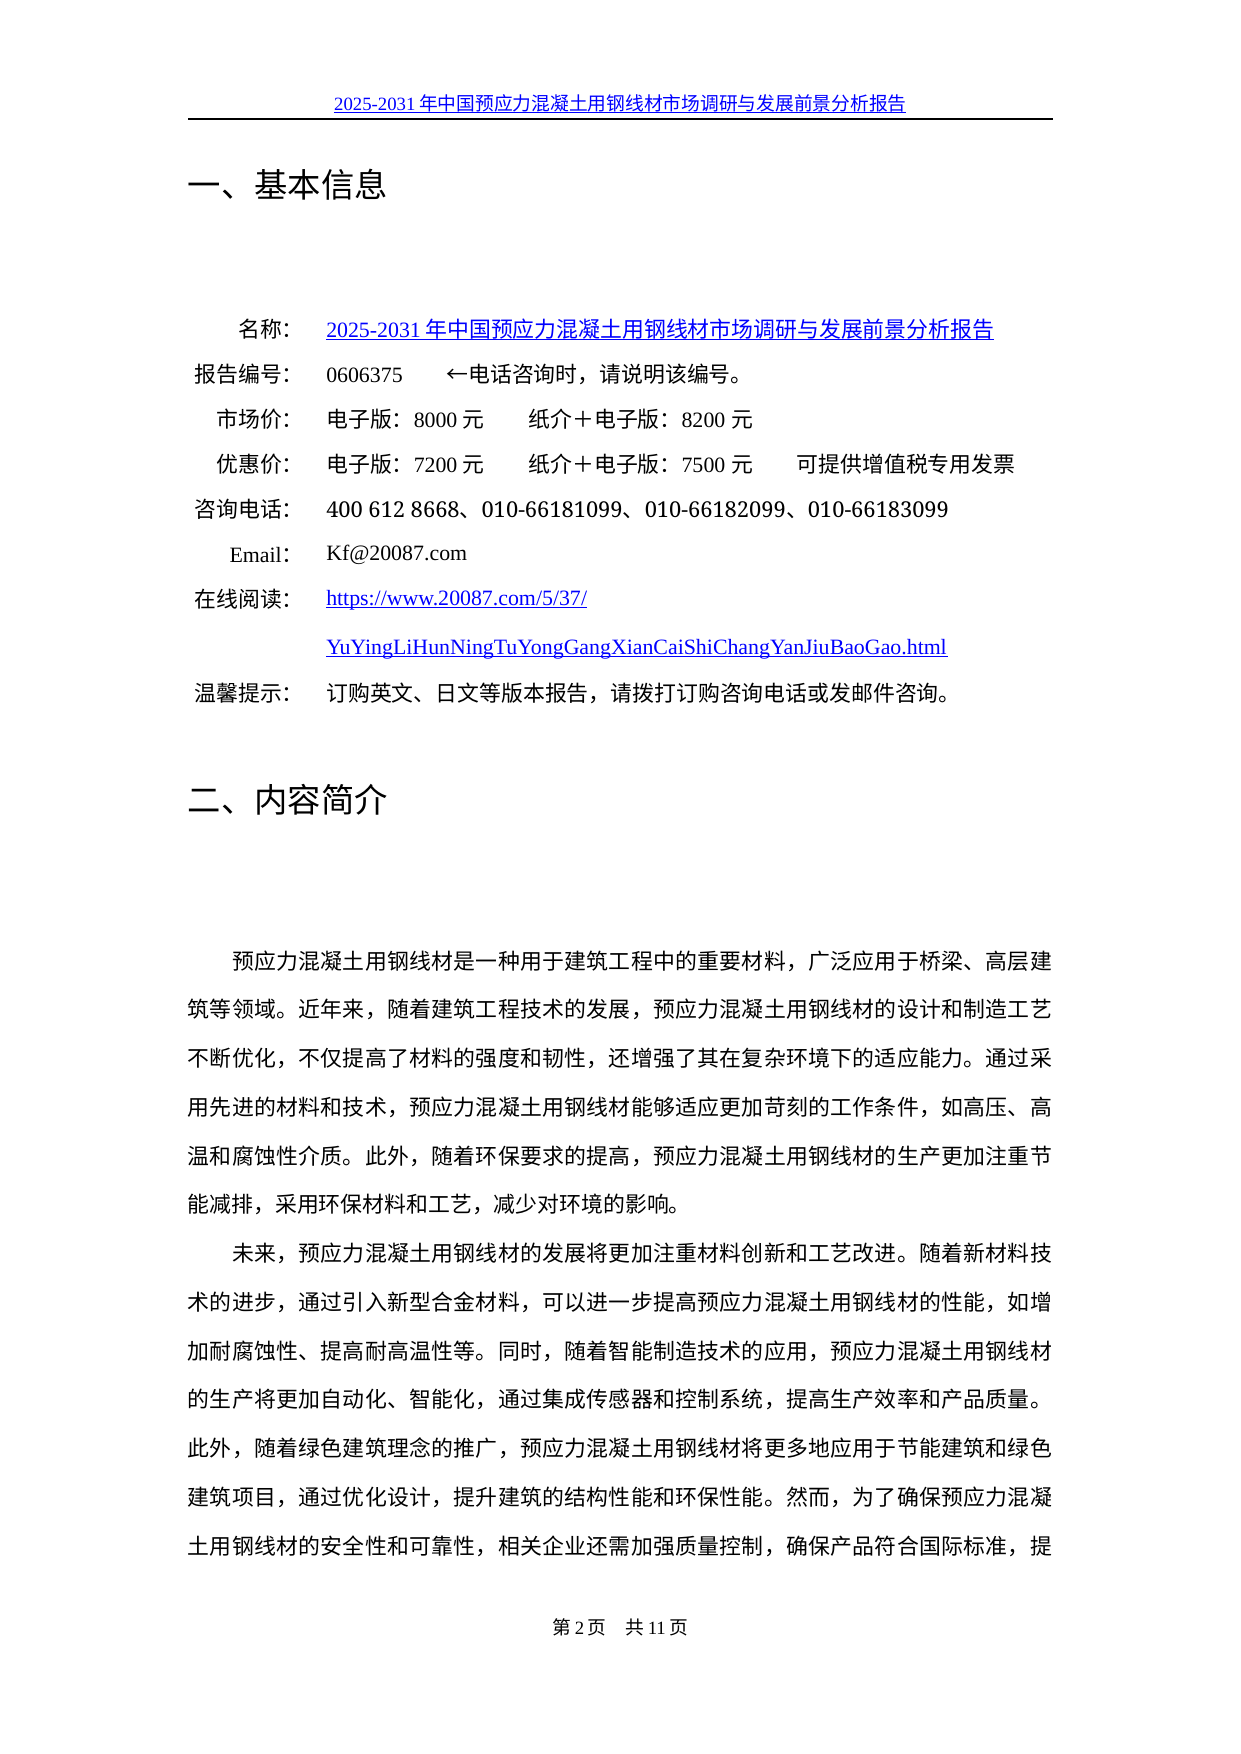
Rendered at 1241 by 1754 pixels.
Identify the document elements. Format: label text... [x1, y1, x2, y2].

table_header 名称： [167, 312, 315, 357]
title 二、内容简介 [187, 766, 1053, 831]
table_cell 咨询电话： [167, 492, 315, 537]
table_cell 市场价： [167, 402, 315, 447]
table_cell 优惠价： [167, 447, 315, 492]
table_cell 0606375 ←电话咨询时，请说明该编号。 [315, 357, 1073, 402]
table_cell 电子版：8000 元 纸介＋电子版：8200 元 [315, 402, 1073, 447]
table_cell 报告编号： [167, 357, 315, 402]
table_cell 订购英文、日文等版本报告，请拨打订购咨询电话或发邮件咨询。 [315, 675, 1073, 720]
table_cell [315, 582, 1073, 675]
table_cell 温馨提示： [167, 675, 315, 720]
table_cell Kf@20087.com [315, 537, 1073, 582]
table_cell 400 612 8668、010-66181099、010-66182099、010-66183099 [315, 492, 1073, 537]
table_cell Email： [167, 537, 315, 582]
table_cell 电子版：7200 元 纸介＋电子版：7500 元 可提供增值税专用发票 [315, 447, 1073, 492]
table_header 2025-2031年中国预应力混凝土用钢线材市场调研与发展前景分析报告 [315, 312, 1073, 357]
title 一、基本信息 [187, 150, 1053, 215]
table_cell 在线阅读： [167, 582, 315, 675]
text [187, 943, 1053, 1561]
